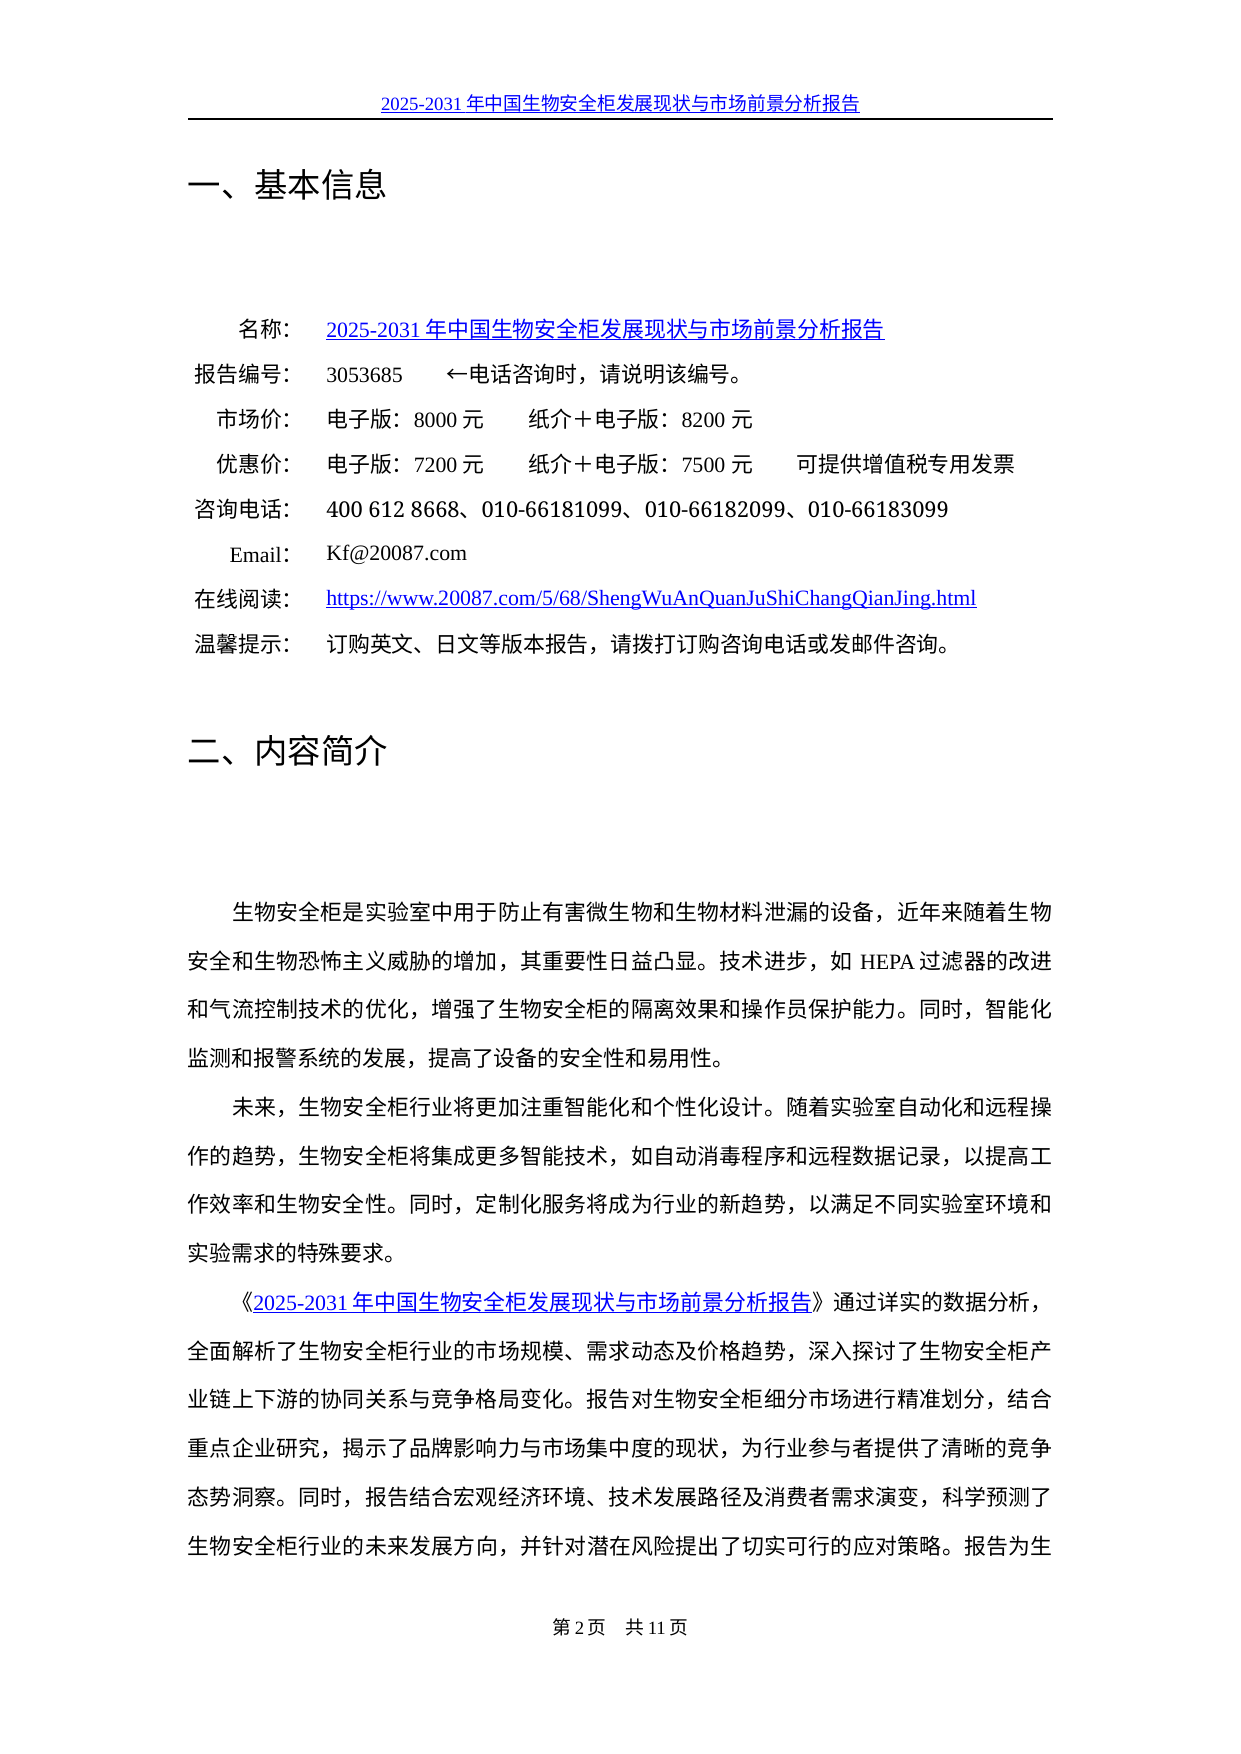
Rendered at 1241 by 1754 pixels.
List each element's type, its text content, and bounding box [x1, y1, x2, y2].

table_cell 电子版：8000 元 纸介＋电子版：8200 元 [315, 402, 1073, 447]
table_cell Email： [167, 537, 315, 582]
table_cell [315, 582, 1073, 627]
table_cell 400 612 8668、010-66181099、010-66182099、010-66183099 [315, 492, 1073, 537]
table_cell 3053685 ←电话咨询时，请说明该编号。 [315, 357, 1073, 402]
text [187, 894, 1053, 1561]
table_cell 咨询电话： [167, 492, 315, 537]
table_cell 优惠价： [167, 447, 315, 492]
title 一、基本信息 [187, 150, 1053, 215]
table_cell 在线阅读： [167, 582, 315, 627]
title 二、内容简介 [187, 717, 1053, 782]
table_cell 电子版：7200 元 纸介＋电子版：7500 元 可提供增值税专用发票 [315, 447, 1073, 492]
table_cell 报告编号： [167, 357, 315, 402]
table_header 2025-2031年中国生物安全柜发展现状与市场前景分析报告 [315, 312, 1073, 357]
table_cell 市场价： [167, 402, 315, 447]
table_cell Kf@20087.com [315, 537, 1073, 582]
table_cell 订购英文、日文等版本报告，请拨打订购咨询电话或发邮件咨询。 [315, 627, 1073, 672]
table_header 名称： [167, 312, 315, 357]
table_cell 温馨提示： [167, 627, 315, 672]
